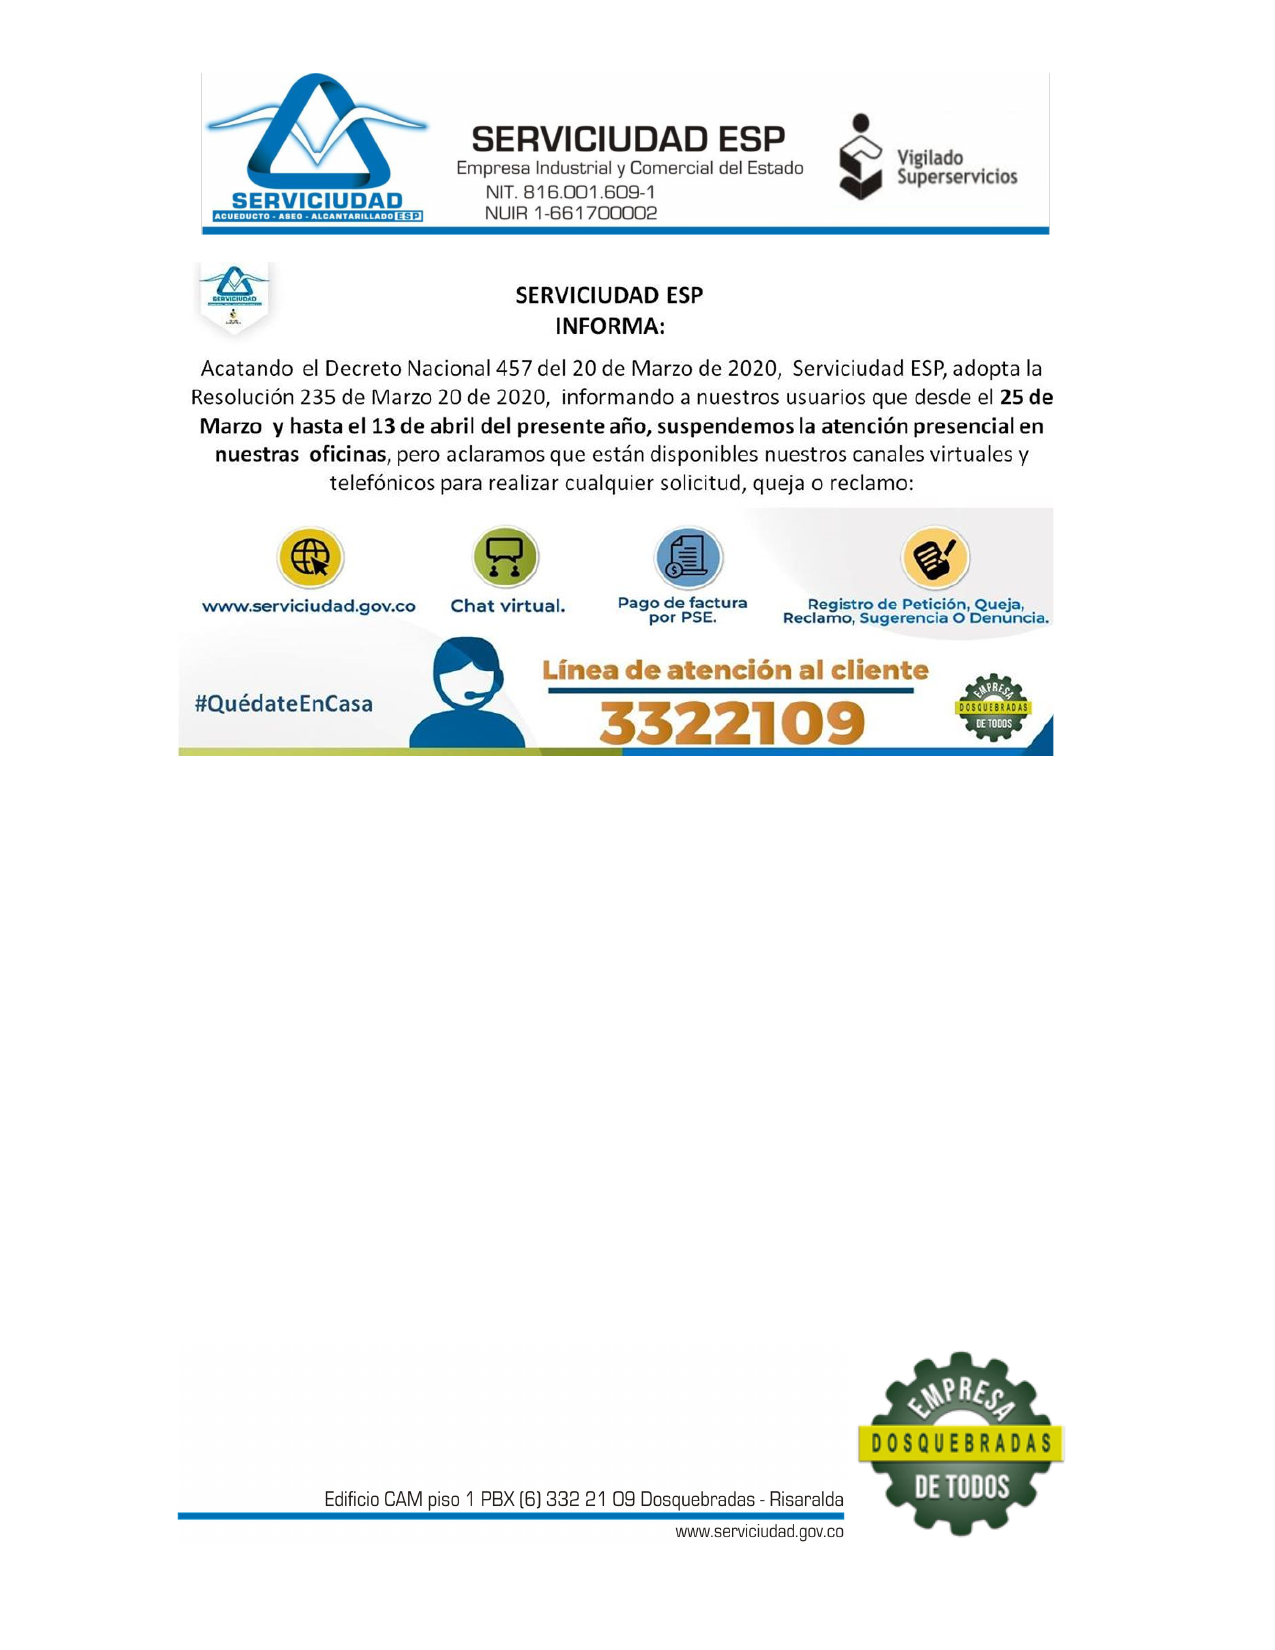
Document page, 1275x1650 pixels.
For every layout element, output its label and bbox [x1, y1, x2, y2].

picture [177, 1342, 1074, 1549]
picture [177, 73, 1098, 235]
picture [177, 262, 1054, 756]
